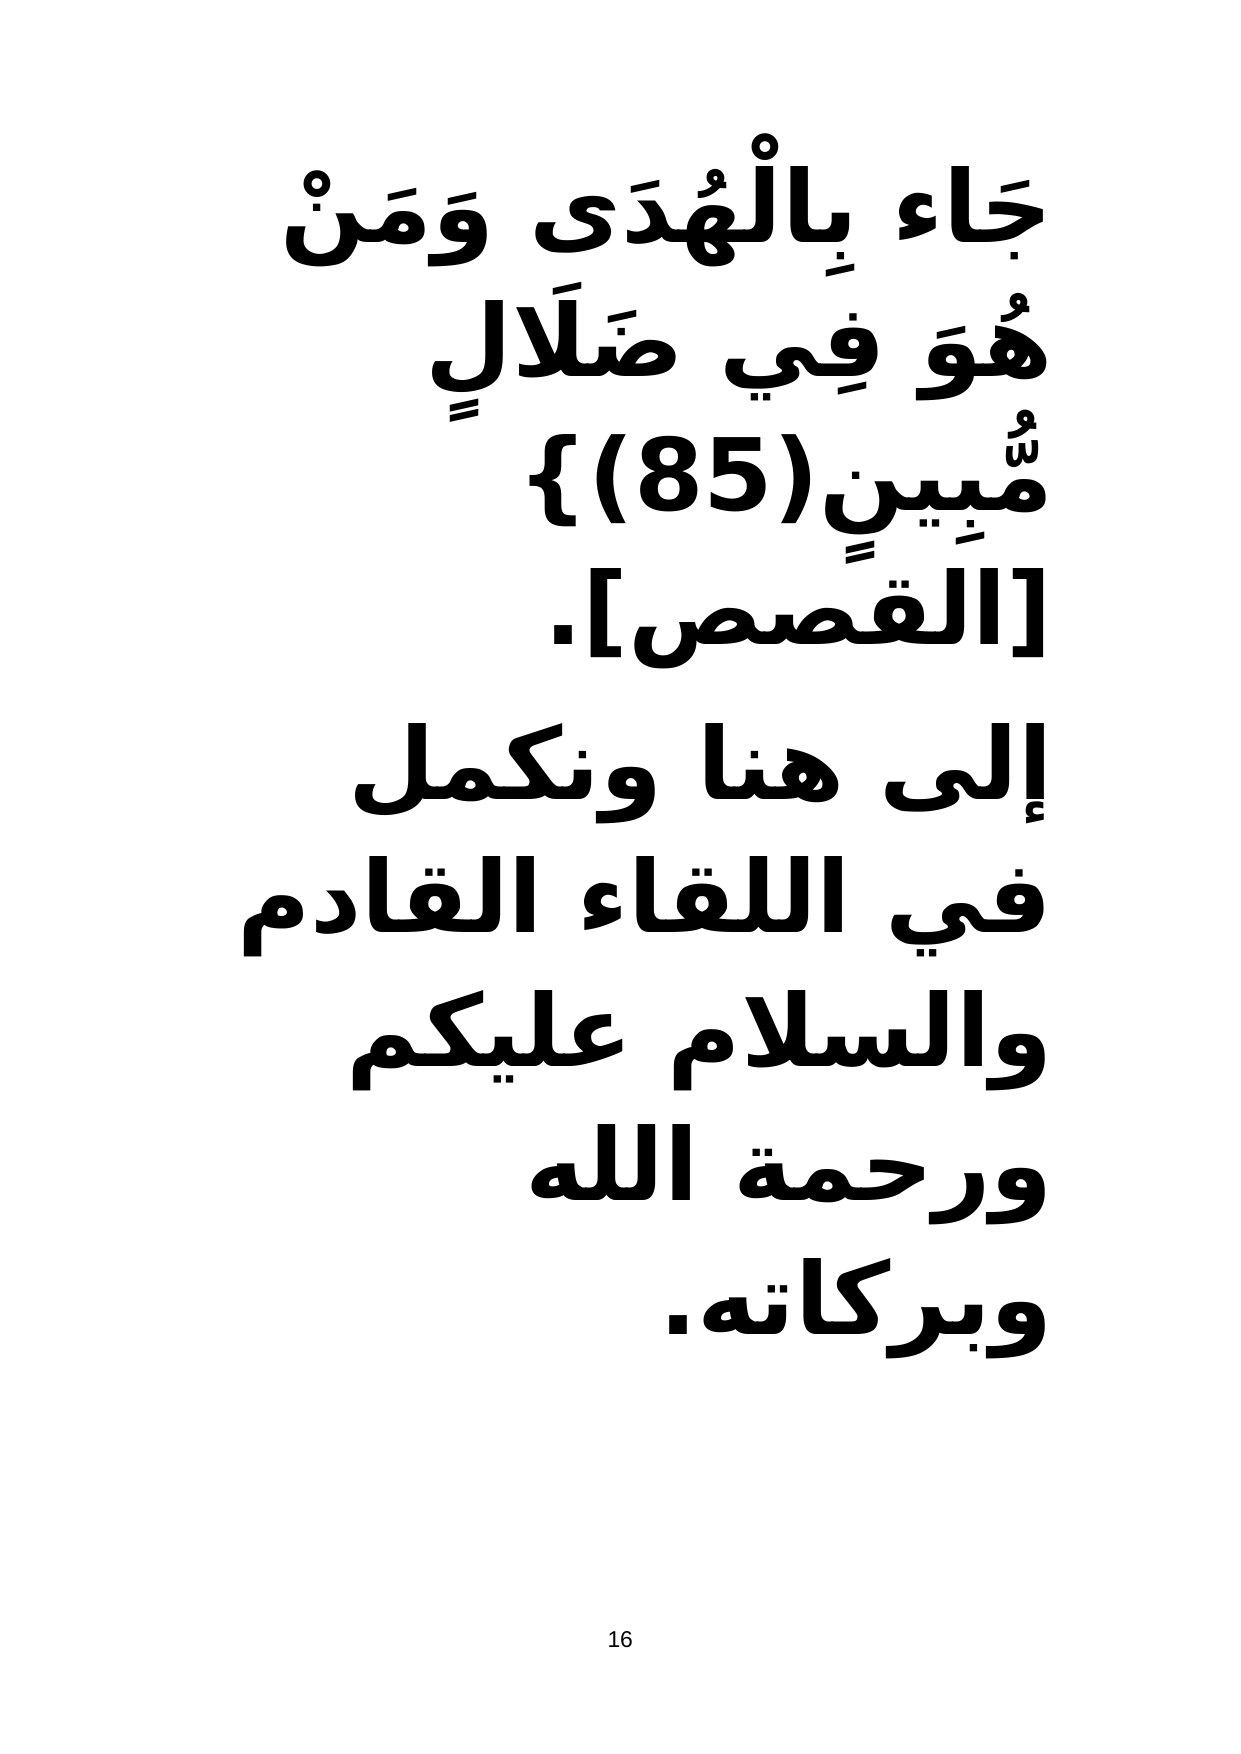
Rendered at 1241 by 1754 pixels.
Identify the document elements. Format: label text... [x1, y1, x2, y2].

text إلى هنا ونكمل في اللقاء القادم والسلام عليكم ورحمة الله وبركاته. [187, 706, 1053, 1358]
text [187, 150, 1053, 668]
